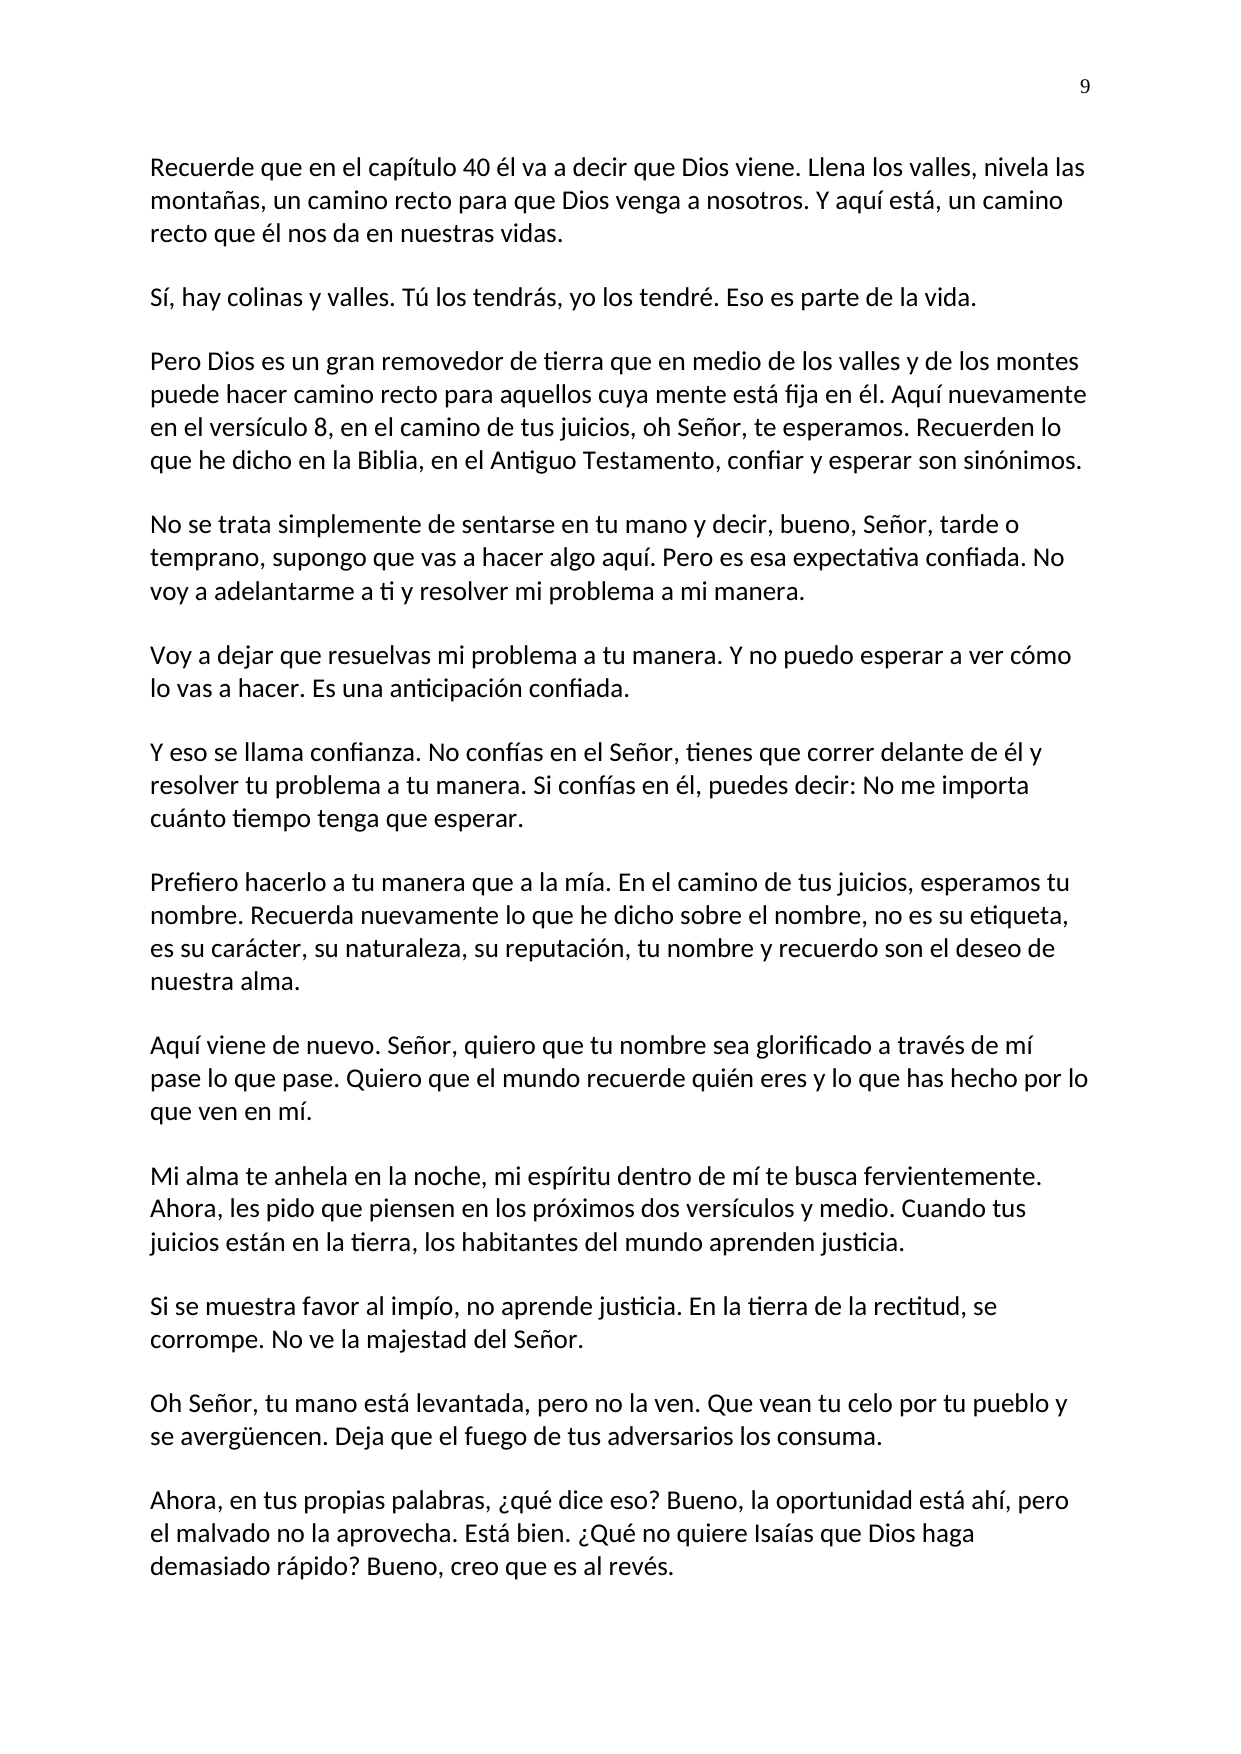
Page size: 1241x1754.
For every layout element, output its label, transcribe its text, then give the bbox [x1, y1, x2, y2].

text Pero Dios es un gran removedor de tierra que en medio de los valles y de los montes puede hacer camino recto para aquellos cuya mente está fija en él. Aquí nuevamente en el versículo 8, en el camino de tus juicios, oh Señor, te esperamos. Recuerden lo que he dicho en la Biblia, en el Antiguo Testamento, confiar y esperar son sinónimos. [150, 344, 1090, 476]
text Si se muestra favor al impío, no aprende justicia. En la tierra de la rectitud, se corrompe. No ve la majestad del Señor. [150, 1289, 1090, 1355]
text Recuerde que en el capítulo 40 él va a decir que Dios viene. Llena los valles, nivela las montañas, un camino recto para que Dios venga a nosotros. Y aquí está, un camino recto que él nos da en nuestras vidas. [150, 150, 1090, 249]
text Oh Señor, tu mano está levantada, pero no la ven. Que vean tu celo por tu pueblo y se avergüencen. Deja que el fuego de tus adversarios los consuma. [150, 1386, 1090, 1452]
text Mi alma te anhela en la noche, mi espíritu dentro de mí te busca fervientemente. Ahora, les pido que piensen en los próximos dos versículos y medio. Cuando tus juicios están en la tierra, los habitantes del mundo aprenden justicia. [150, 1159, 1090, 1258]
text Y eso se llama confianza. No confías en el Señor, tienes que correr delante de él y resolver tu problema a tu manera. Si confías en él, puedes decir: No me importa cuánto tiempo tenga que esperar. [150, 735, 1090, 834]
text No se trata simplemente de sentarse en tu mano y decir, bueno, Señor, tarde o temprano, supongo que vas a hacer algo aquí. Pero es esa expectativa confiada. No voy a adelantarme a ti y resolver mi problema a mi manera. [150, 508, 1090, 607]
text Prefiero hacerlo a tu manera que a la mía. En el camino de tus juicios, esperamos tu nombre. Recuerda nuevamente lo que he dicho sobre el nombre, no es su etiqueta, es su carácter, su naturaleza, su reputación, tu nombre y recuerdo son el deseo de nuestra alma. [150, 865, 1090, 997]
text Sí, hay colinas y valles. Tú los tendrás, yo los tendré. Eso es parte de la vida. [150, 280, 1090, 313]
text Aquí viene de nuevo. Señor, quiero que tu nombre sea glorificado a través de mí pase lo que pase. Quiero que el mundo recuerde quién eres y lo que has hecho por lo que ven en mí. [150, 1028, 1090, 1127]
text Voy a dejar que resuelvas mi problema a tu manera. Y no puedo esperar a ver cómo lo vas a hacer. Es una anticipación confiada. [150, 638, 1090, 704]
text Ahora, en tus propias palabras, ¿qué dice eso? Bueno, la oportunidad está ahí, pero el malvado no la aprovecha. Está bien. ¿Qué no quiere Isaías que Dios haga demasiado rápido? Bueno, creo que es al revés. [150, 1483, 1090, 1582]
